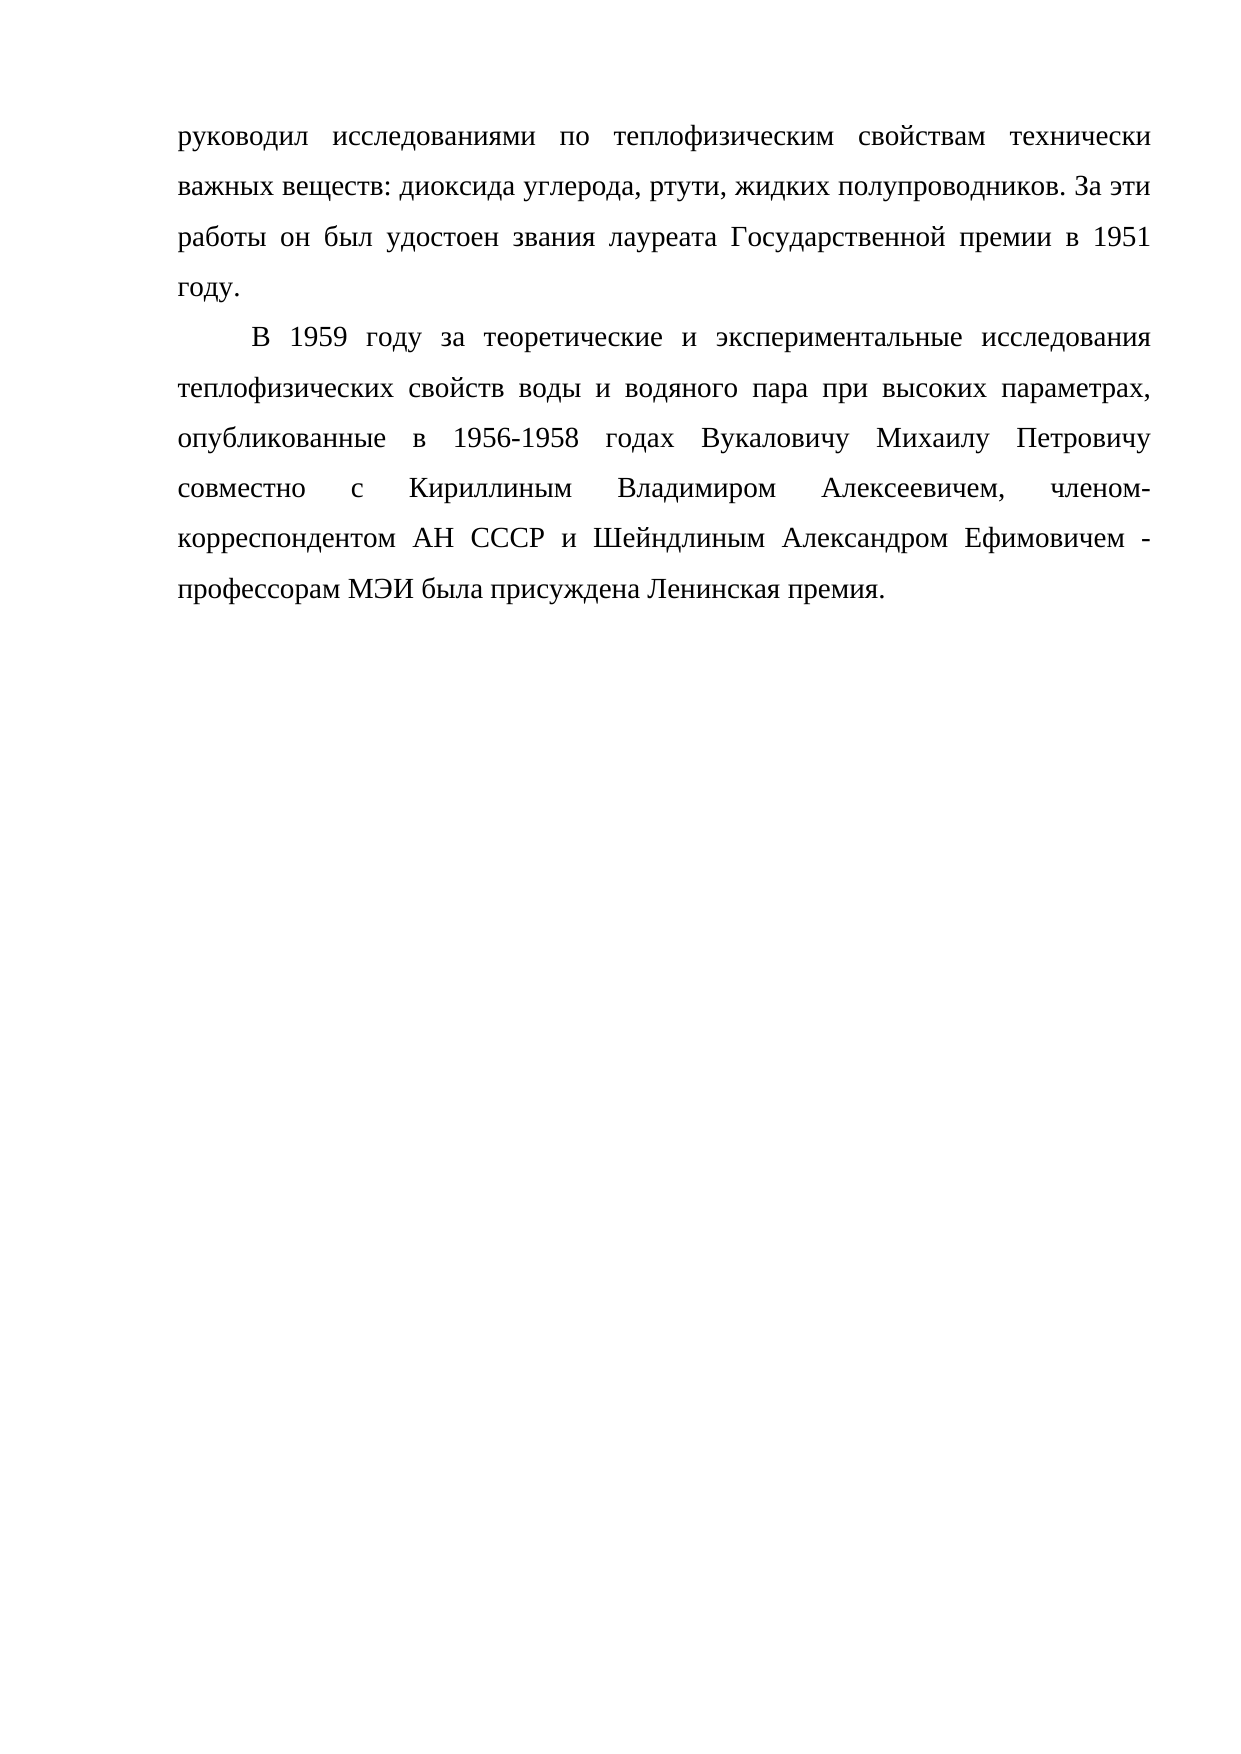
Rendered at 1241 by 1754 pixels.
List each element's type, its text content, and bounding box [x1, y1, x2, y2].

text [177, 118, 1152, 303]
text В 1959 году за теоретические и экспериментальные исследования теплофизических свойств воды и водяного пара при высоких параметрах, опубликованные в 1956-1958 годах Вукаловичу Михаилу Петровичу совместно с Кириллиным Владимиром Алексеевичем, членом-корреспондентом АН СССР и Шейндлиным Александром Ефимовичем - профессорам МЭИ была присуждена Ленинская премия. [177, 319, 1152, 604]
